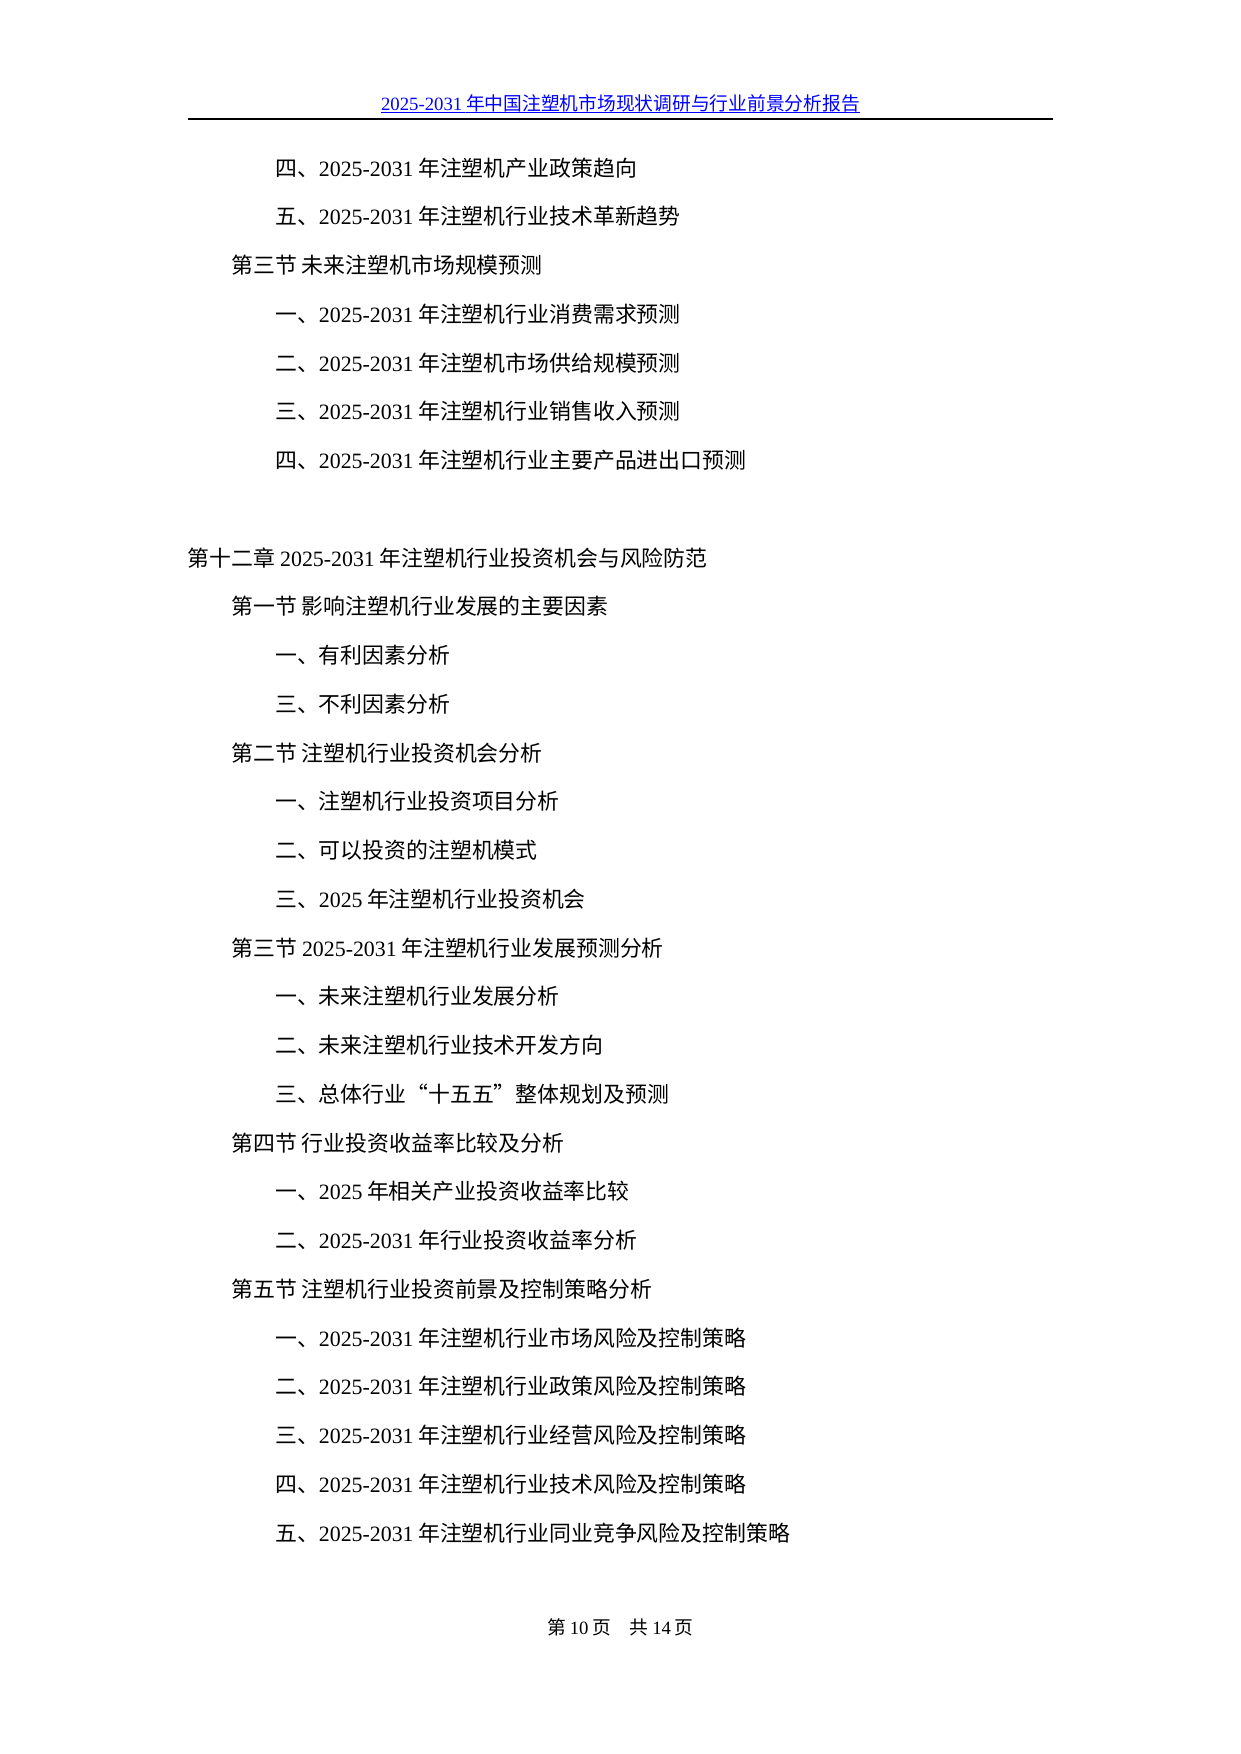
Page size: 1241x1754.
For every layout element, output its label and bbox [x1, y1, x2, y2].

text [187, 150, 1053, 1548]
